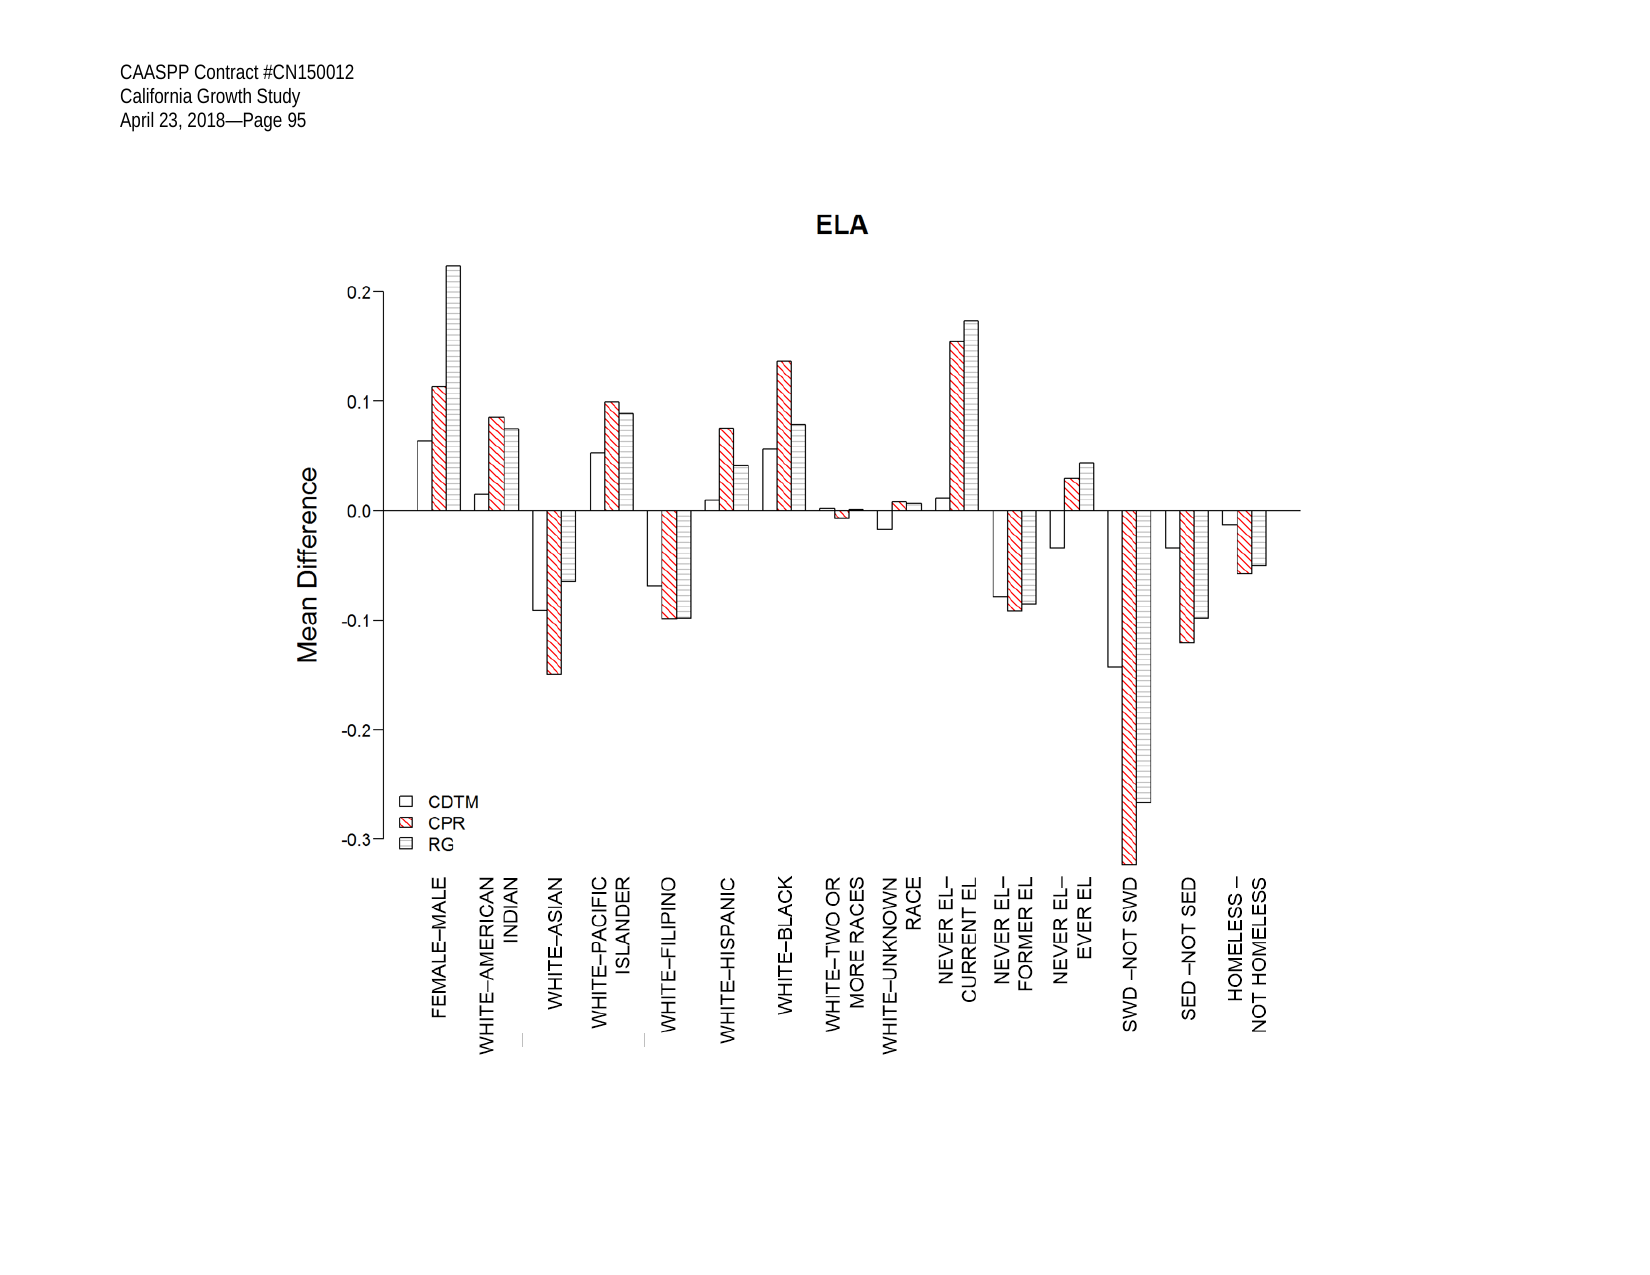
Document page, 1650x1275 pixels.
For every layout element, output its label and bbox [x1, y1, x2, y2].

picture [278, 181, 1342, 1067]
